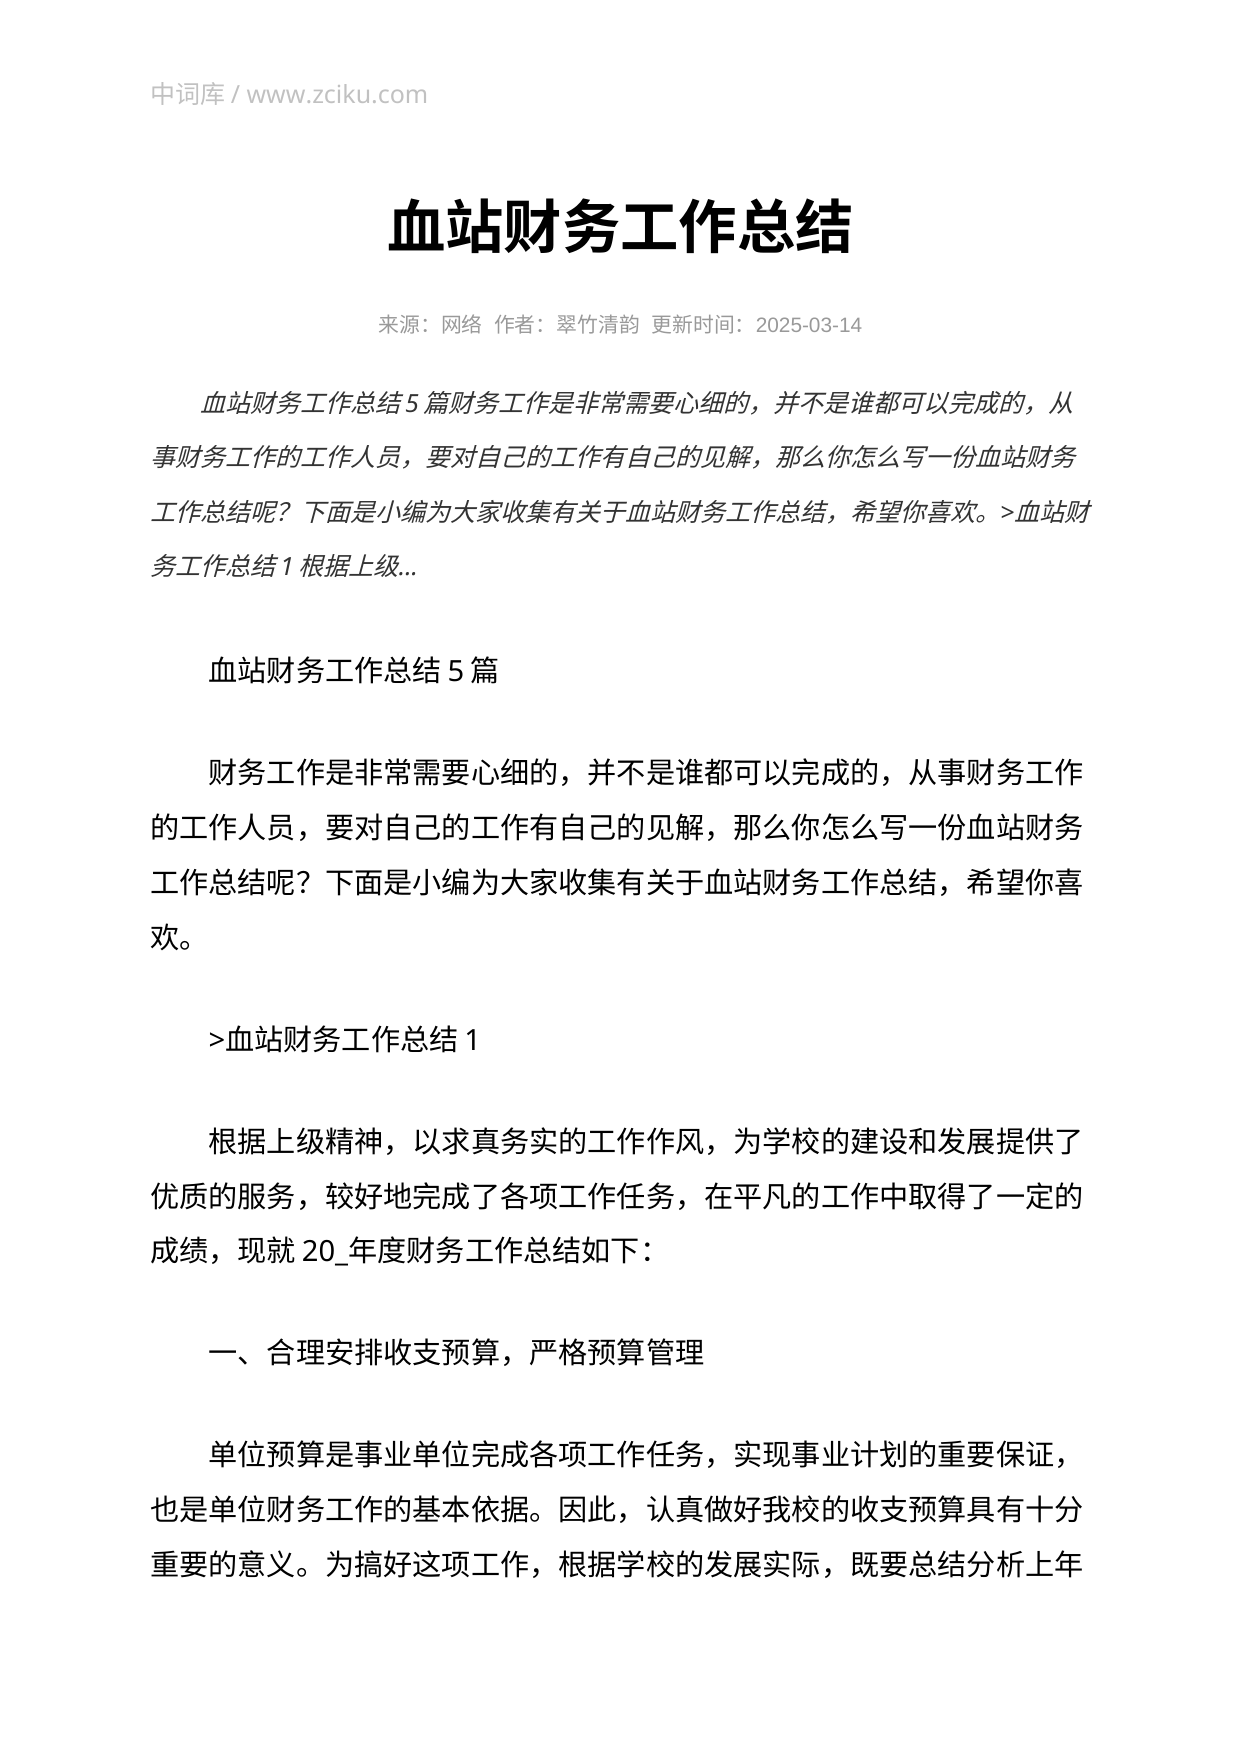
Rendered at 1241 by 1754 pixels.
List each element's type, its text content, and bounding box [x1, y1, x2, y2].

text 血站财务工作总结5篇 [150, 648, 1090, 690]
text 一、合理安排收支预算，严格预算管理 [150, 1330, 1090, 1372]
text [150, 1432, 1090, 1584]
text 血站财务工作总结5篇财务工作是非常需要心细的，并不是谁都可以完成的，从事财务工作的工作人员，要对自己的工作有自己的见解，那么你怎么写一份血站财务工作总结呢？下面是小编为大家收集有关于血站财务工作总结，希望你喜欢。>血站财务工作总结1根据上级... [150, 383, 1090, 583]
text >血站财务工作总结1 [150, 1016, 1090, 1059]
text 来源：网络 作者：翠竹清韵 更新时间：2025-03-14 [150, 313, 1090, 337]
subtitle 血站财务工作总结 [150, 181, 1090, 266]
text 根据上级精神，以求真务实的工作作风，为学校的建设和发展提供了优质的服务，较好地完成了各项工作任务，在平凡的工作中取得了一定的成绩，现就20_年度财务工作总结如下： [150, 1118, 1090, 1270]
text 财务工作是非常需要心细的，并不是谁都可以完成的，从事财务工作的工作人员，要对自己的工作有自己的见解，那么你怎么写一份血站财务工作总结呢？下面是小编为大家收集有关于血站财务工作总结，希望你喜欢。 [150, 750, 1090, 957]
